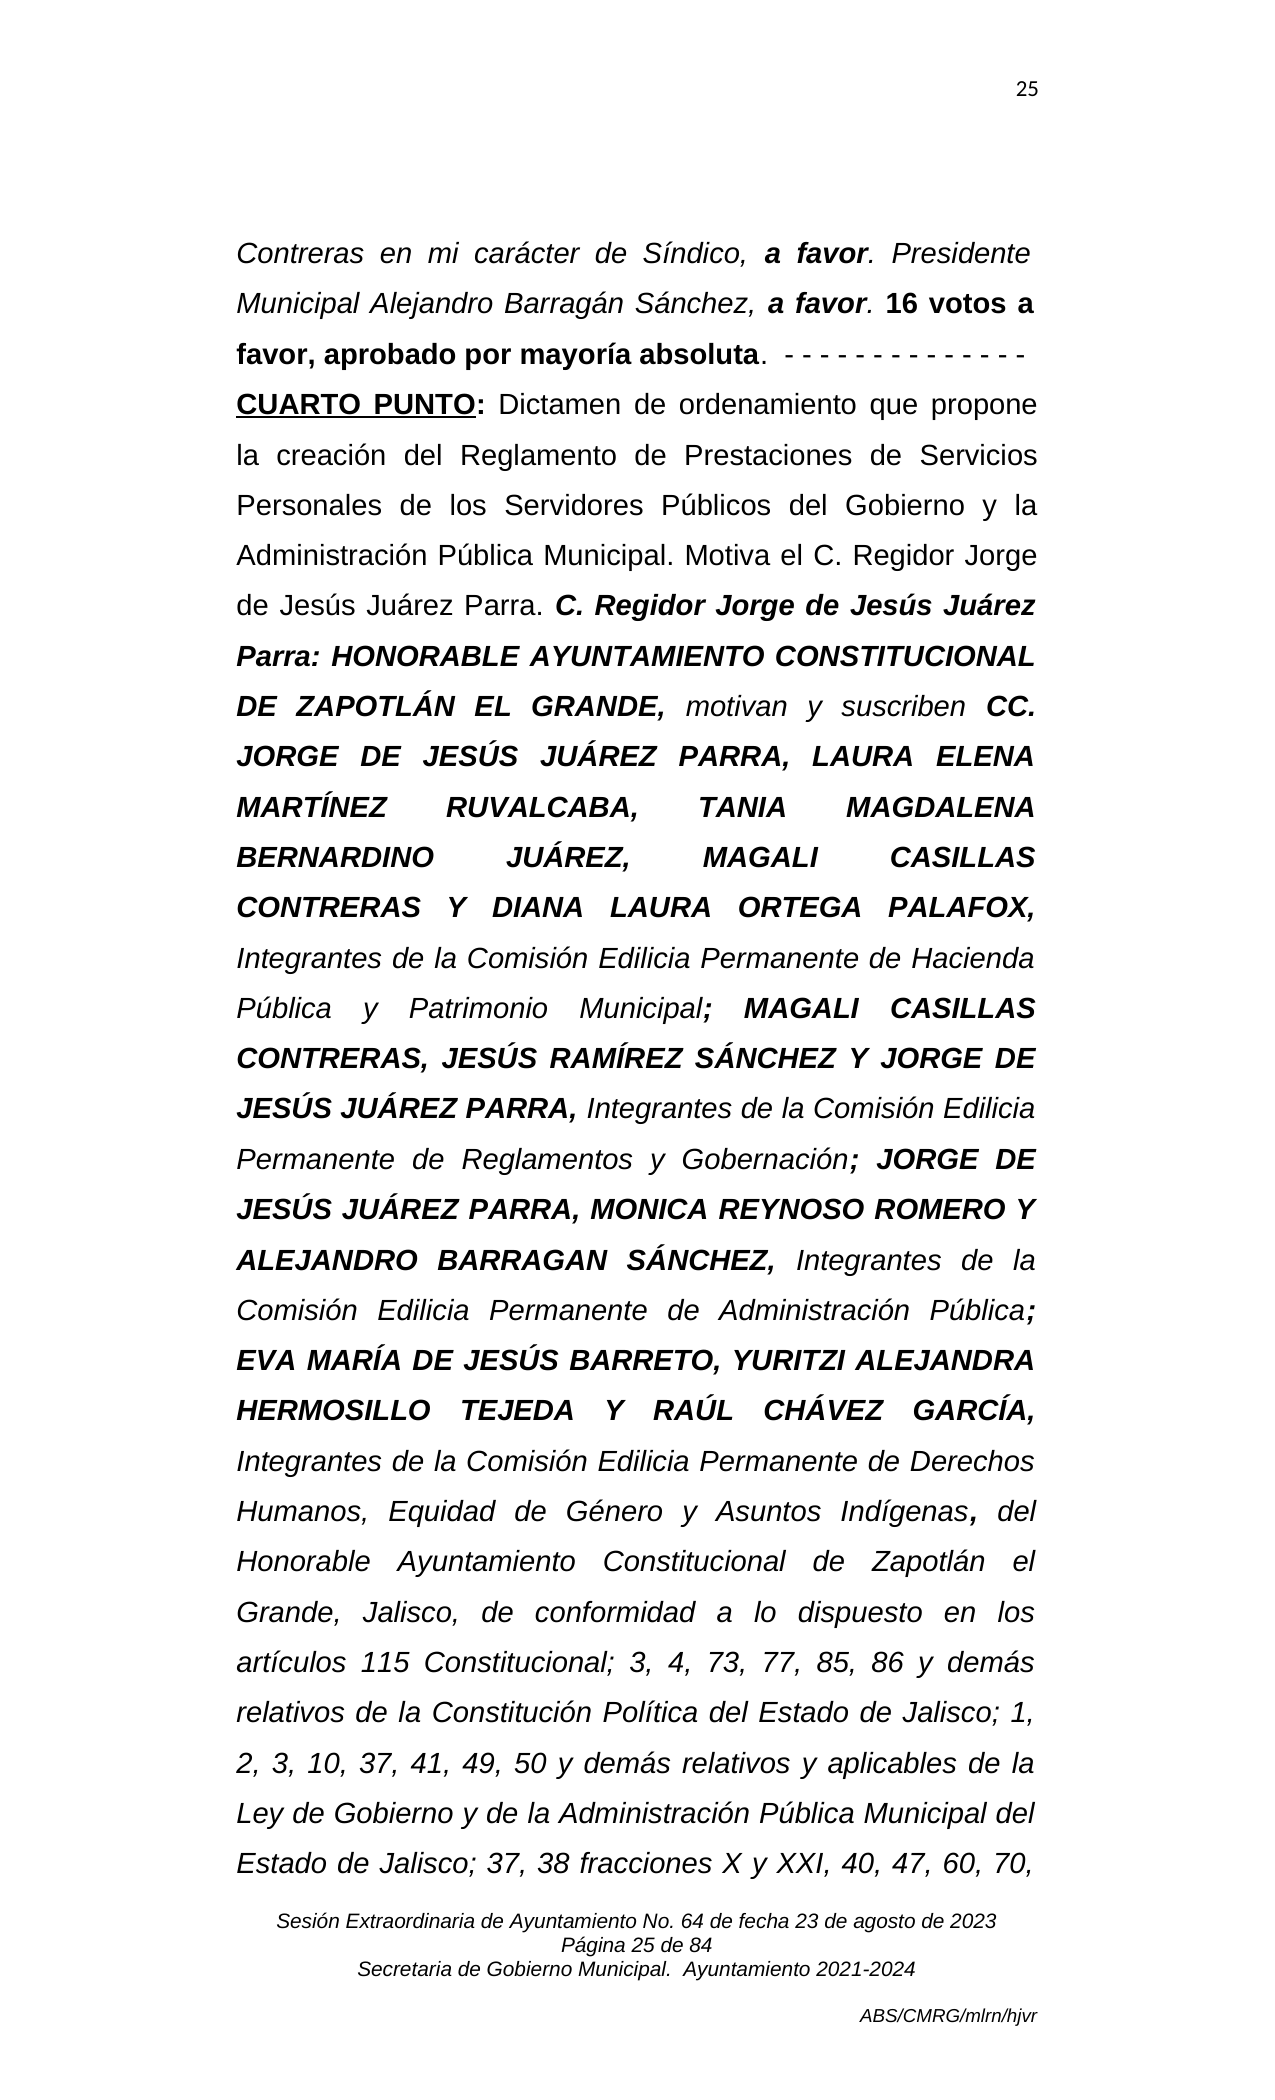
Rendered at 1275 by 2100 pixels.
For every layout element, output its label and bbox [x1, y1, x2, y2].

text [236, 236, 1039, 1880]
